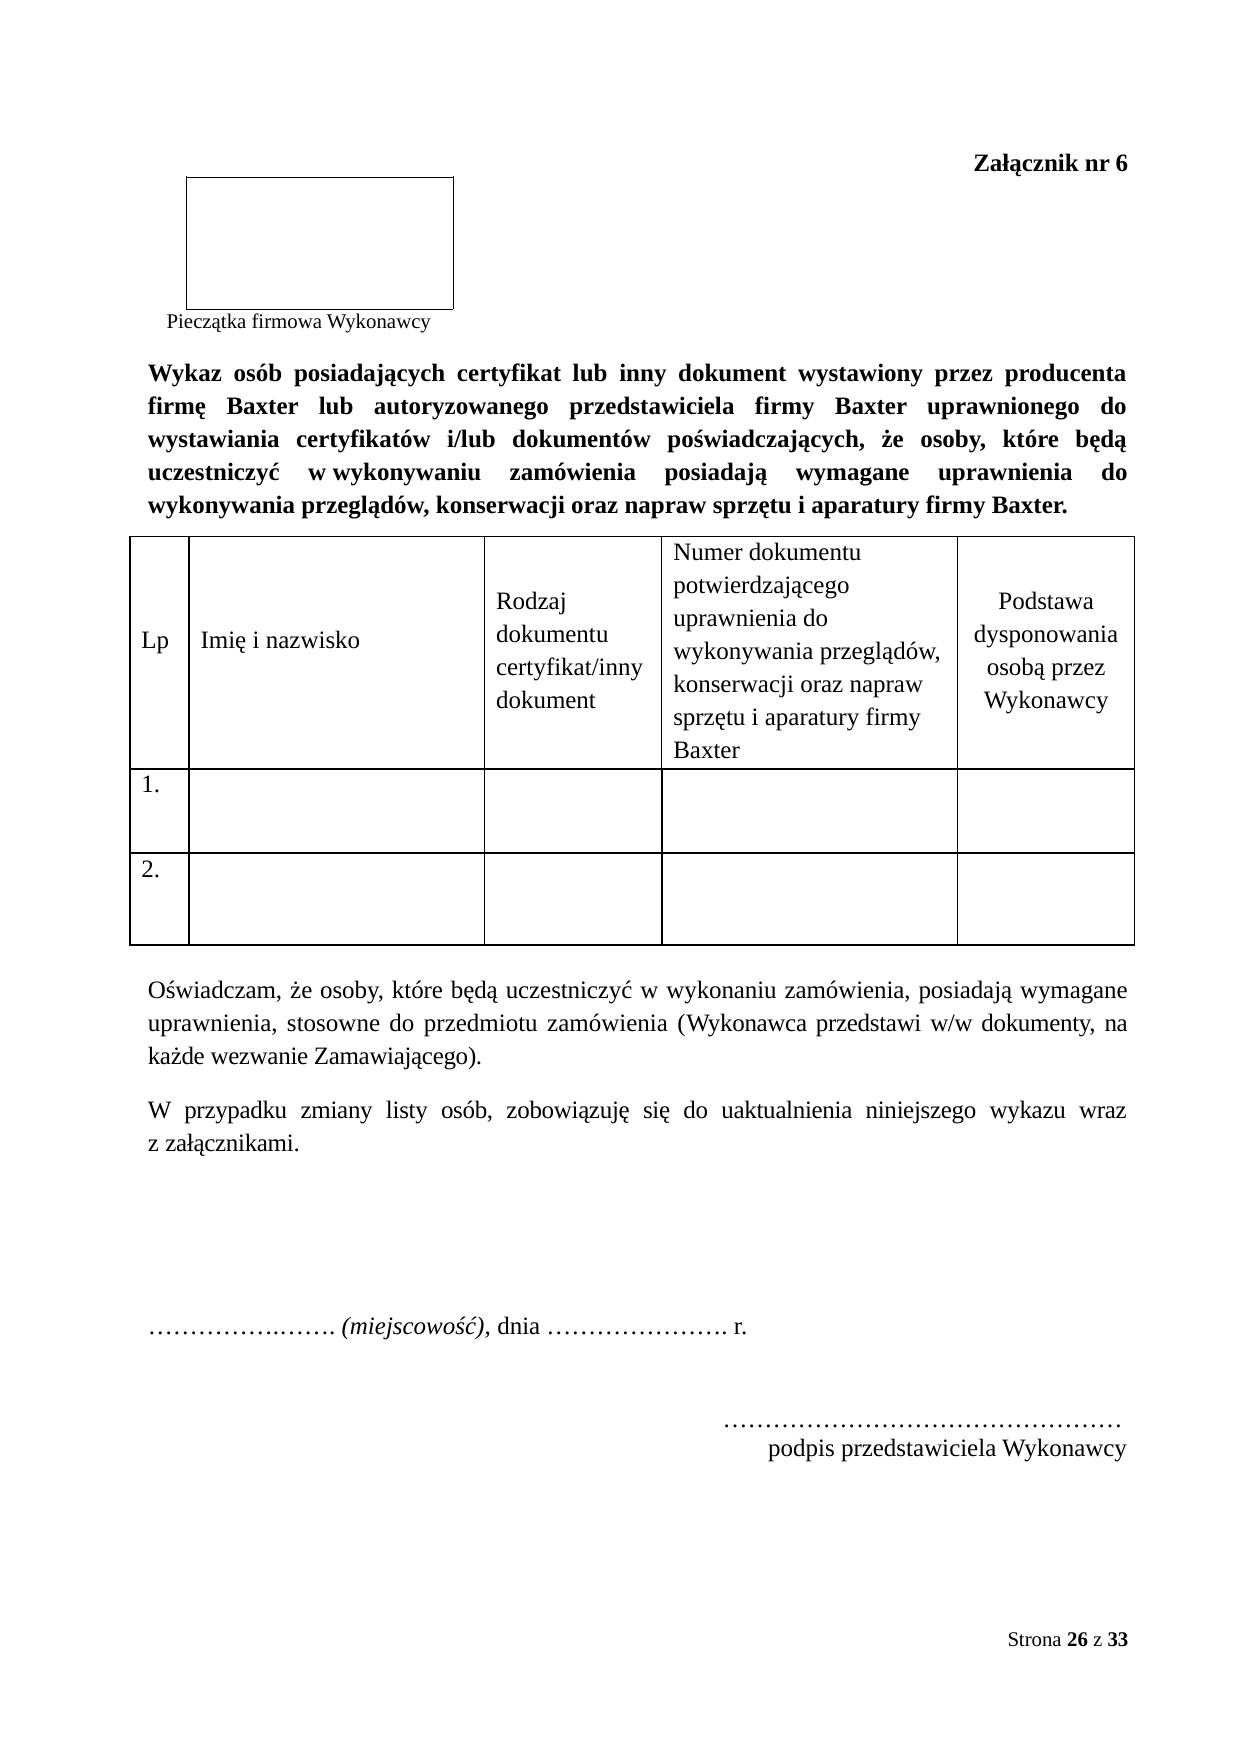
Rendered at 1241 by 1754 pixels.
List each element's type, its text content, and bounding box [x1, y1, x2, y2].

text Oświadczam, że osoby, które będą uczestniczyć w wykonaniu zamówienia, posiadają wymagane uprawnienia, stosowne do przedmiotu zamówienia (Wykonawca przedstawi w/w dokumenty, na każde wezwanie Zamawiającego). [148, 975, 1128, 1070]
table_header Lp [131, 537, 188, 768]
text Załącznik nr 6 [148, 148, 1128, 176]
text Pieczątka firmowa Wykonawcy [148, 309, 1128, 333]
table_header Rodzaj dokumentu certyfikat/inny dokument [485, 537, 661, 768]
table_cell [190, 854, 484, 944]
table_cell [958, 854, 1134, 944]
table_header Imię i nazwisko [190, 537, 484, 768]
text …………….……. (miejscowość), dnia …………………. r. [148, 1311, 1128, 1340]
text podpis przedstawiciela Wykonawcy [768, 1433, 1128, 1462]
table_cell 2. [131, 854, 188, 944]
table_cell [485, 770, 661, 852]
table_cell [663, 854, 957, 944]
table_cell [485, 854, 661, 944]
table_cell [190, 770, 484, 852]
table_header [187, 178, 453, 308]
table_cell [663, 770, 957, 852]
text Wykaz osób posiadających certyfikat lub inny dokument wystawiony przez producenta firmę Baxter lub autoryzowanego przedstawiciela firmy Baxter uprawnionego do wystawiania certyfikatów i/lub dokumentów poświadczających, że osoby, które będą uczestniczyć w wykonywaniu zamówienia posiadają wymagane uprawnienia do wykonywania przeglądów, konserwacji oraz napraw sprzętu i aparatury firmy Baxter. [148, 358, 1128, 519]
table_cell 1. [131, 770, 188, 852]
table_cell [958, 770, 1134, 852]
table_header Numer dokumentu potwierdzającego uprawnienia do wykonywania przeglądów, konserwacji oraz napraw sprzętu i aparatury firmy Baxter [662, 537, 957, 768]
table_header Podstawa dysponowania osobą przez Wykonawcy [958, 537, 1134, 768]
text ………………………………………… [148, 1404, 1128, 1433]
text W przypadku zmiany listy osób, zobowiązuję się do uaktualnienia niniejszego wykazu wraz z załącznikami. [148, 1095, 1128, 1157]
